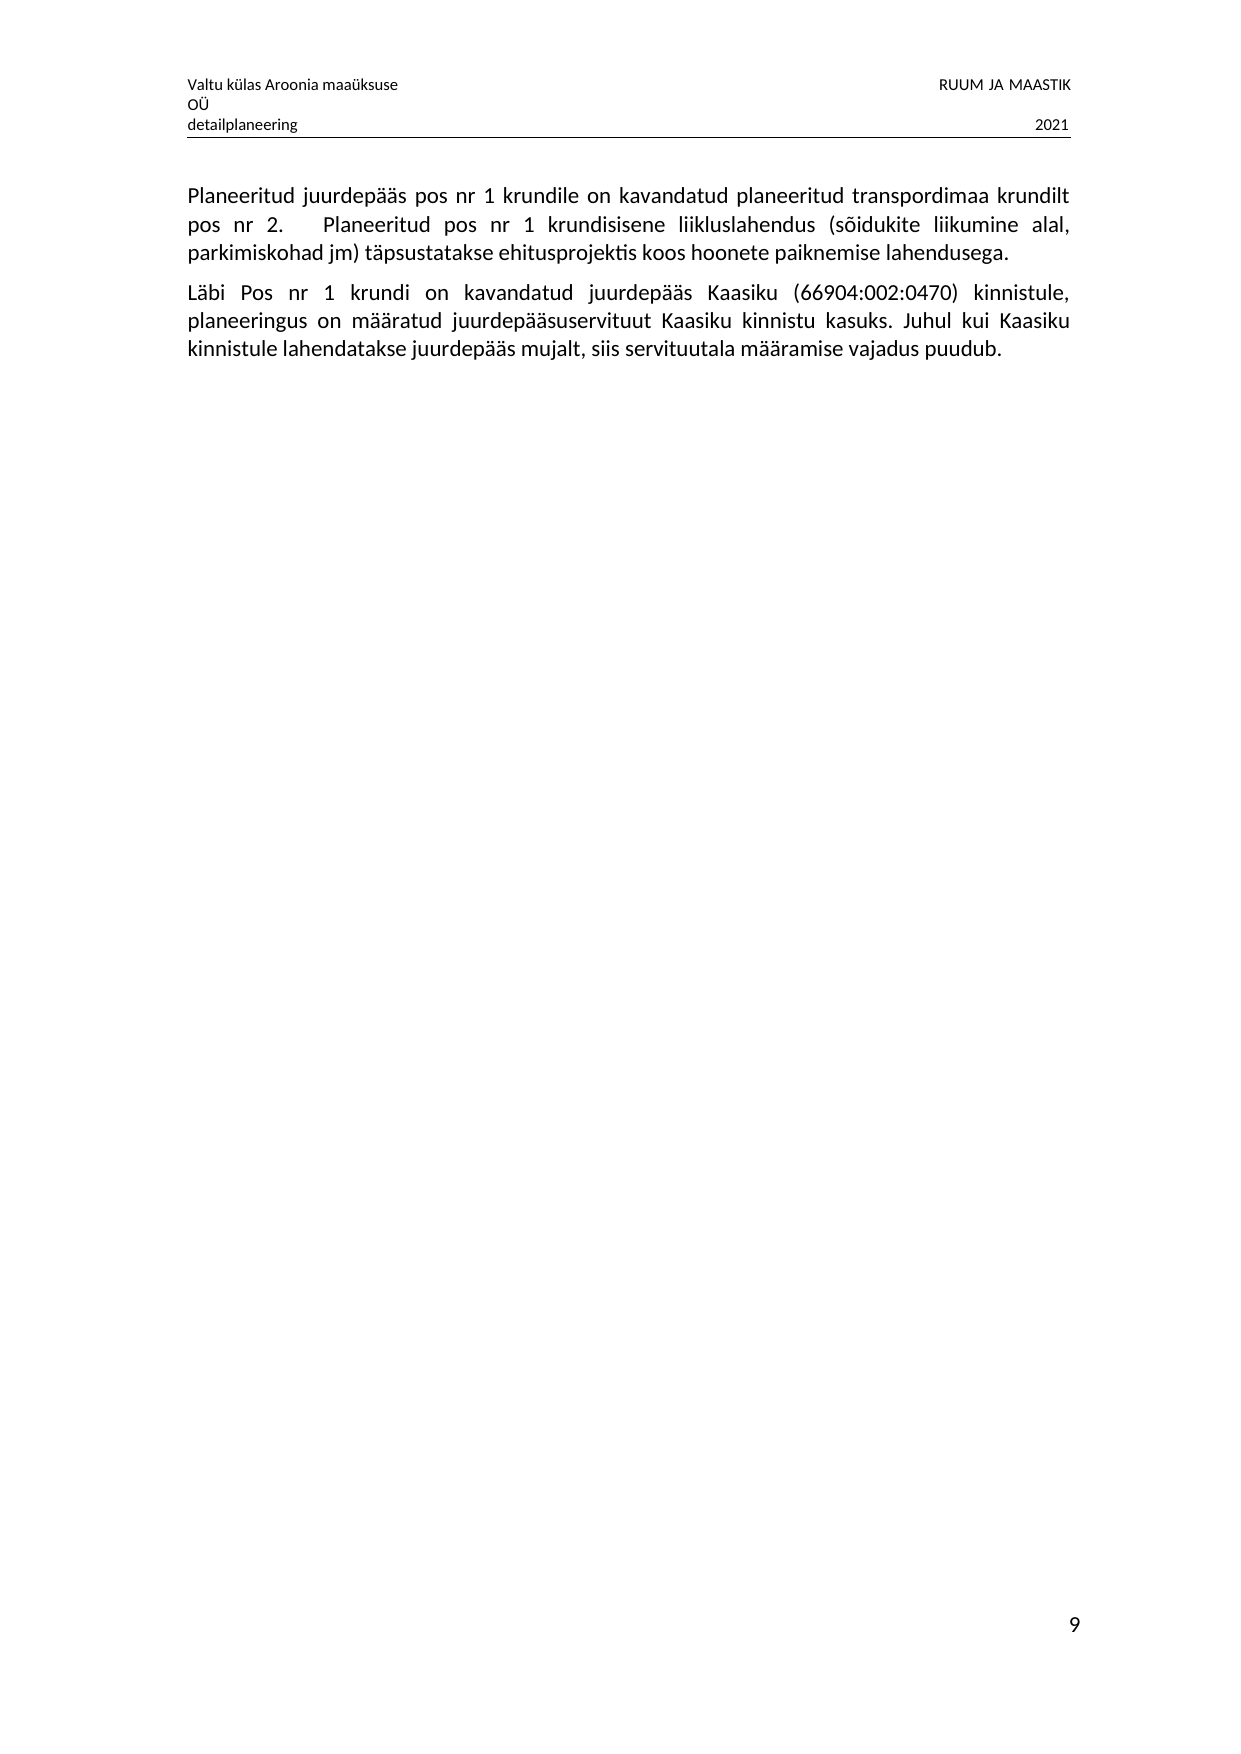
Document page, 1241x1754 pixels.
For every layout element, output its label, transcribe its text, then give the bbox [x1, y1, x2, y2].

text Planeeritud juurdepääs pos nr 1 krundile on kavandatud planeeritud transpordimaa krundilt pos nr 2. Planeeritud pos nr 1 krundisisene liikluslahendus (sõidukite liikumine alal, parkimiskohad jm) täpsustatakse ehitusprojektis koos hoonete paiknemise lahendusega. [187, 182, 1071, 266]
text Läbi Pos nr 1 krundi on kavandatud juurdepääs Kaasiku (66904:002:0470) kinnistule, planeeringus on määratud juurdepääsuservituut Kaasiku kinnistu kasuks. Juhul kui Kaasiku kinnistule lahendatakse juurdepääs mujalt, siis servituutala määramise vajadus puudub. [187, 278, 1071, 362]
